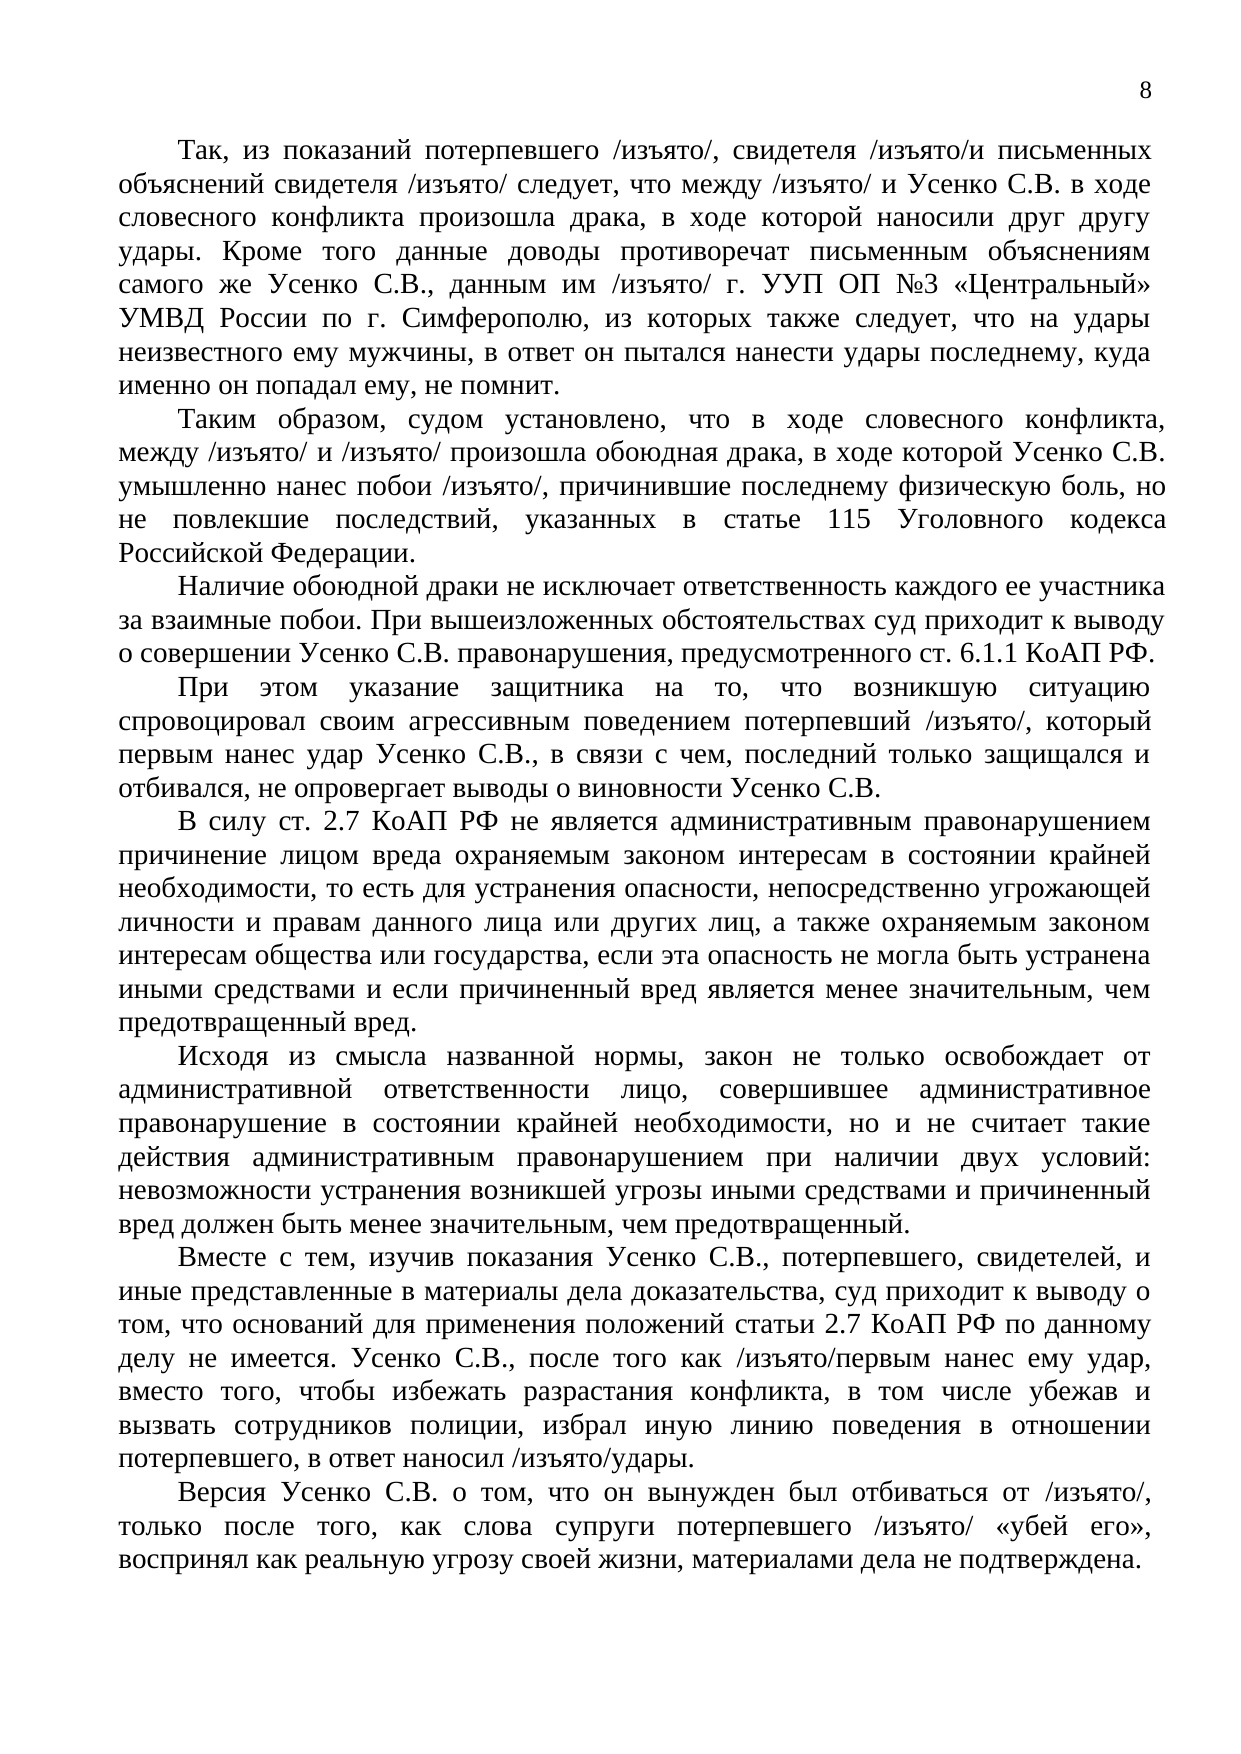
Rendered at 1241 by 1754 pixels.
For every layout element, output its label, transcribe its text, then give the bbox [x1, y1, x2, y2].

text При этом указание защитника на то, что возникшую ситуацию спровоцировал своим агрессивным поведением потерпевший /изъято/, который первым нанес удар Усенко С.В., в связи с чем, последний только защищался и отбивался, не опровергает выводы о виновности Усенко С.В. [118, 669, 1152, 803]
text Версия Усенко С.В. о том, что он вынужден был отбиваться от /изъято/, только после того, как слова супруги потерпевшего /изъято/ «убей его», воспринял как реальную угрозу своей жизни, материалами дела не подтверждена. [118, 1474, 1152, 1575]
text Вместе с тем, изучив показания Усенко С.В., потерпевшего, свидетелей, и иные представленные в материалы дела доказательства, суд приходит к выводу о том, что оснований для применения положений статьи 2.7 КоАП РФ по данному делу не имеется. Усенко С.В., после того как /изъято/первым нанес ему удар, вместо того, чтобы избежать разрастания конфликта, в том числе убежав и вызвать сотрудников полиции, избрал иную линию поведения в отношении потерпевшего, в ответ наносил /изъято/удары. [118, 1239, 1152, 1474]
text Наличие обоюдной драки не исключает ответственность каждого ее участника за взаимные побои. При вышеизложенных обстоятельствах суд приходит к выводу о совершении Усенко С.В. правонарушения, предусмотренного ст. 6.1.1 КоАП РФ. [118, 568, 1167, 669]
text Так, из показаний потерпевшего /изъято/, свидетеля /изъято/и письменных объяснений свидетеля /изъято/ следует, что между /изъято/ и Усенко С.В. в ходе словесного конфликта произошла драка, в ходе которой наносили друг другу удары. Кроме того данные доводы противоречат письменным объяснениям самого же Усенко С.В., данным им /изъято/ г. УУП ОП №3 «Центральный» УМВД России по г. Симферополю, из которых также следует, что на удары неизвестного ему мужчины, в ответ он пытался нанести удары последнему, куда именно он попадал ему, не помнит. [118, 132, 1152, 401]
text Исходя из смысла названной нормы, закон не только освобождает от административной ответственности лицо, совершившее административное правонарушение в состоянии крайней необходимости, но и не считает такие действия административным правонарушением при наличии двух условий: невозможности устранения возникшей угрозы иными средствами и причиненный вред должен быть менее значительным, чем предотвращенный. [118, 1038, 1152, 1239]
text Таким образом, судом установлено, что в ходе словесного конфликта, между /изъято/ и /изъято/ произошла обоюдная драка, в ходе которой Усенко С.В. умышленно нанес побои /изъято/, причинившие последнему физическую боль, но не повлекшие последствий, указанных в статье 115 Уголовного кодекса Российской Федерации. [118, 401, 1167, 568]
text В силу ст. 2.7 КоАП РФ не является административным правонарушением причинение лицом вреда охраняемым законом интересам в состоянии крайней необходимости, то есть для устранения опасности, непосредственно угрожающей личности и правам данного лица или других лиц, а также охраняемым законом интересам общества или государства, если эта опасность не могла быть устранена иными средствами и если причиненный вред является менее значительным, чем предотвращенный вред. [118, 803, 1152, 1038]
